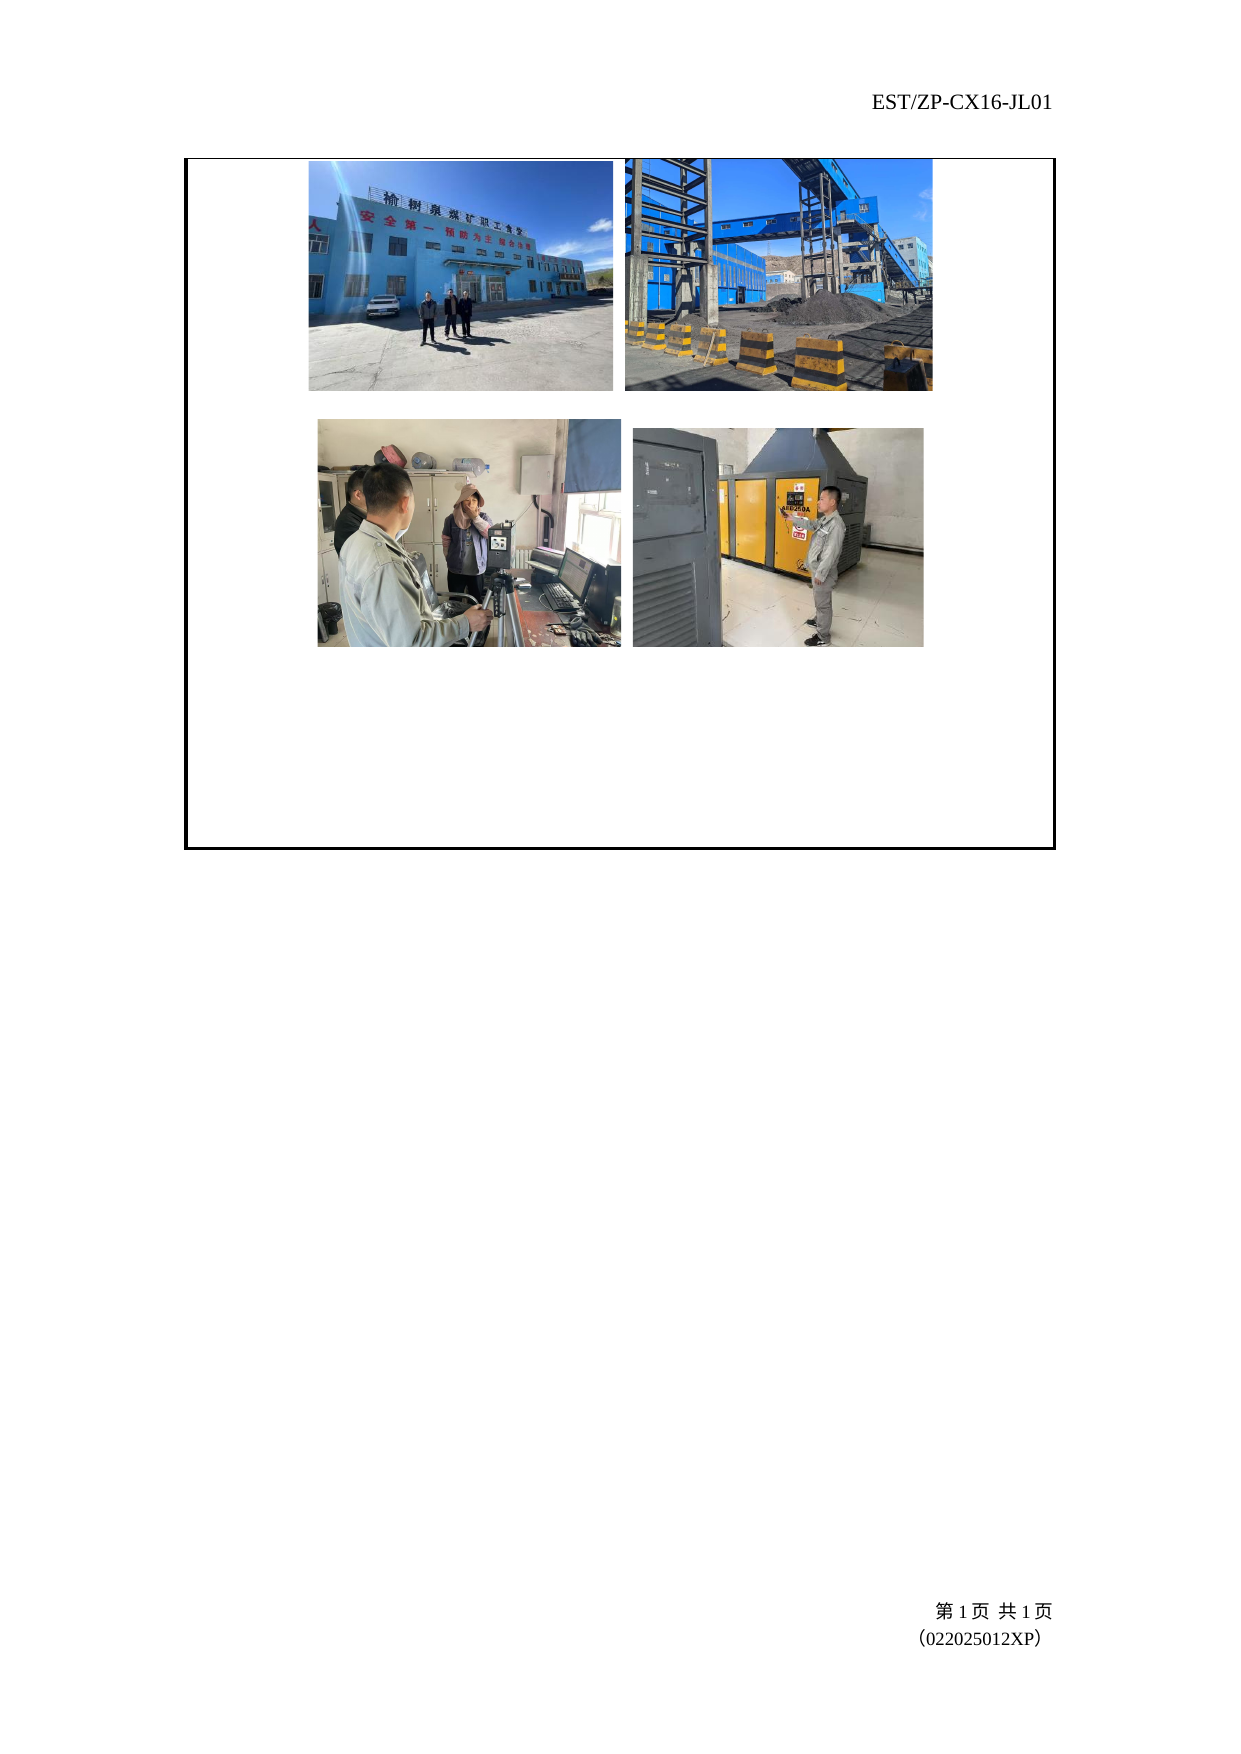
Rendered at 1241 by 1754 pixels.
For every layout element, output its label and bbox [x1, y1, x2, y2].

table_cell [188, 159, 1053, 847]
picture [308, 161, 614, 391]
picture [317, 419, 622, 647]
picture [632, 428, 924, 647]
picture [625, 159, 933, 391]
